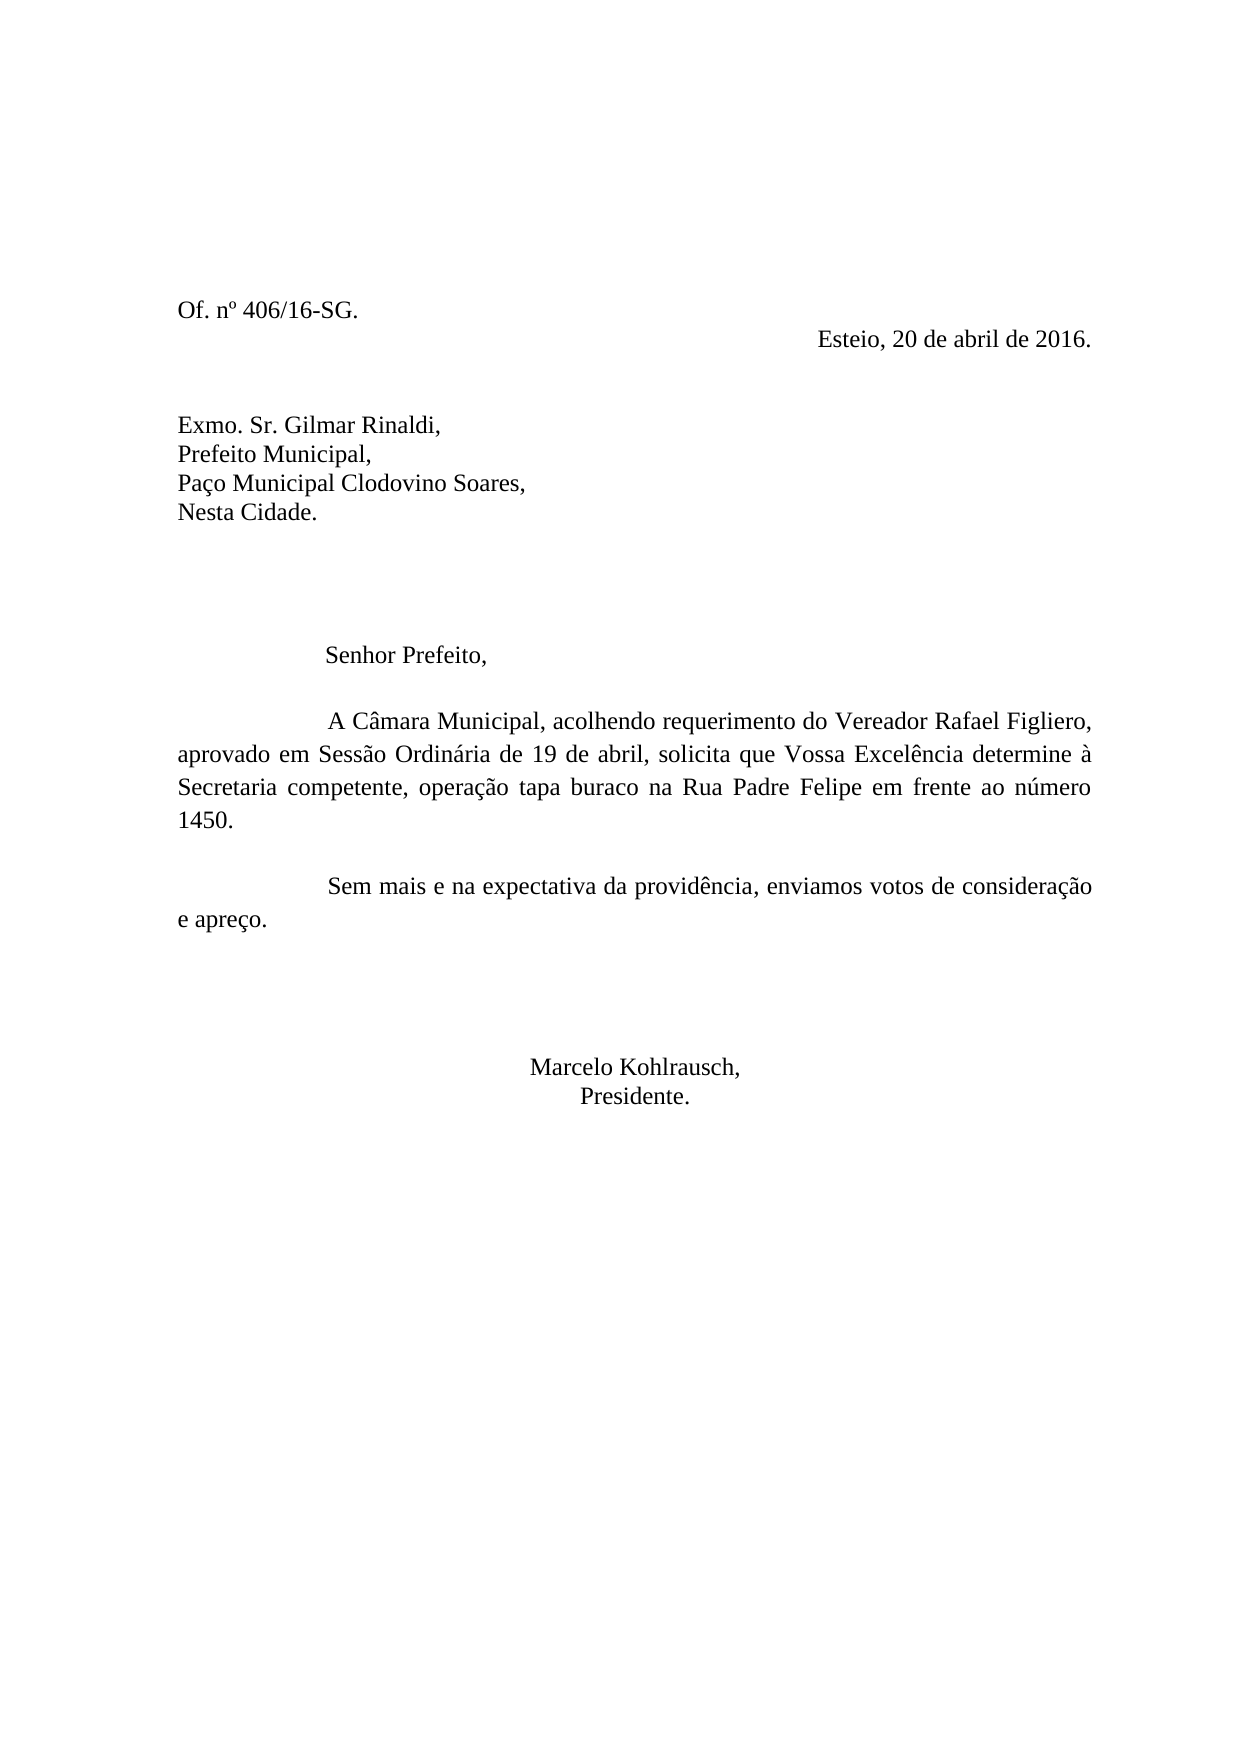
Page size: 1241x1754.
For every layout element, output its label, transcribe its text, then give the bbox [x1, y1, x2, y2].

text Presidente. [177, 1081, 1093, 1110]
text Esteio, 20 de abril de 2016. [767, 324, 1093, 353]
text Prefeito Municipal, [177, 439, 1093, 468]
text A Câmara Municipal, acolhendo requerimento do Vereador Rafael Figliero, aprovado em Sessão Ordinária de 19 de abril, solicita que Vossa Excelência determine à Secretaria competente, operação tapa buraco na Rua Padre Felipe em frente ao número 1450. [177, 706, 1093, 834]
text Sem mais e na expectativa da providência, enviamos votos de consideração e apreço. [177, 871, 1093, 933]
text Exmo. Sr. Gilmar Rinaldi, [177, 410, 1093, 439]
text Marcelo Kohlrausch, [177, 1052, 1093, 1081]
text Nesta Cidade. [177, 497, 1093, 525]
text Of. nº 406/16-SG. [177, 295, 1093, 324]
text Senhor Prefeito, [251, 640, 1093, 669]
text Paço Municipal Clodovino Soares, [177, 468, 1093, 497]
